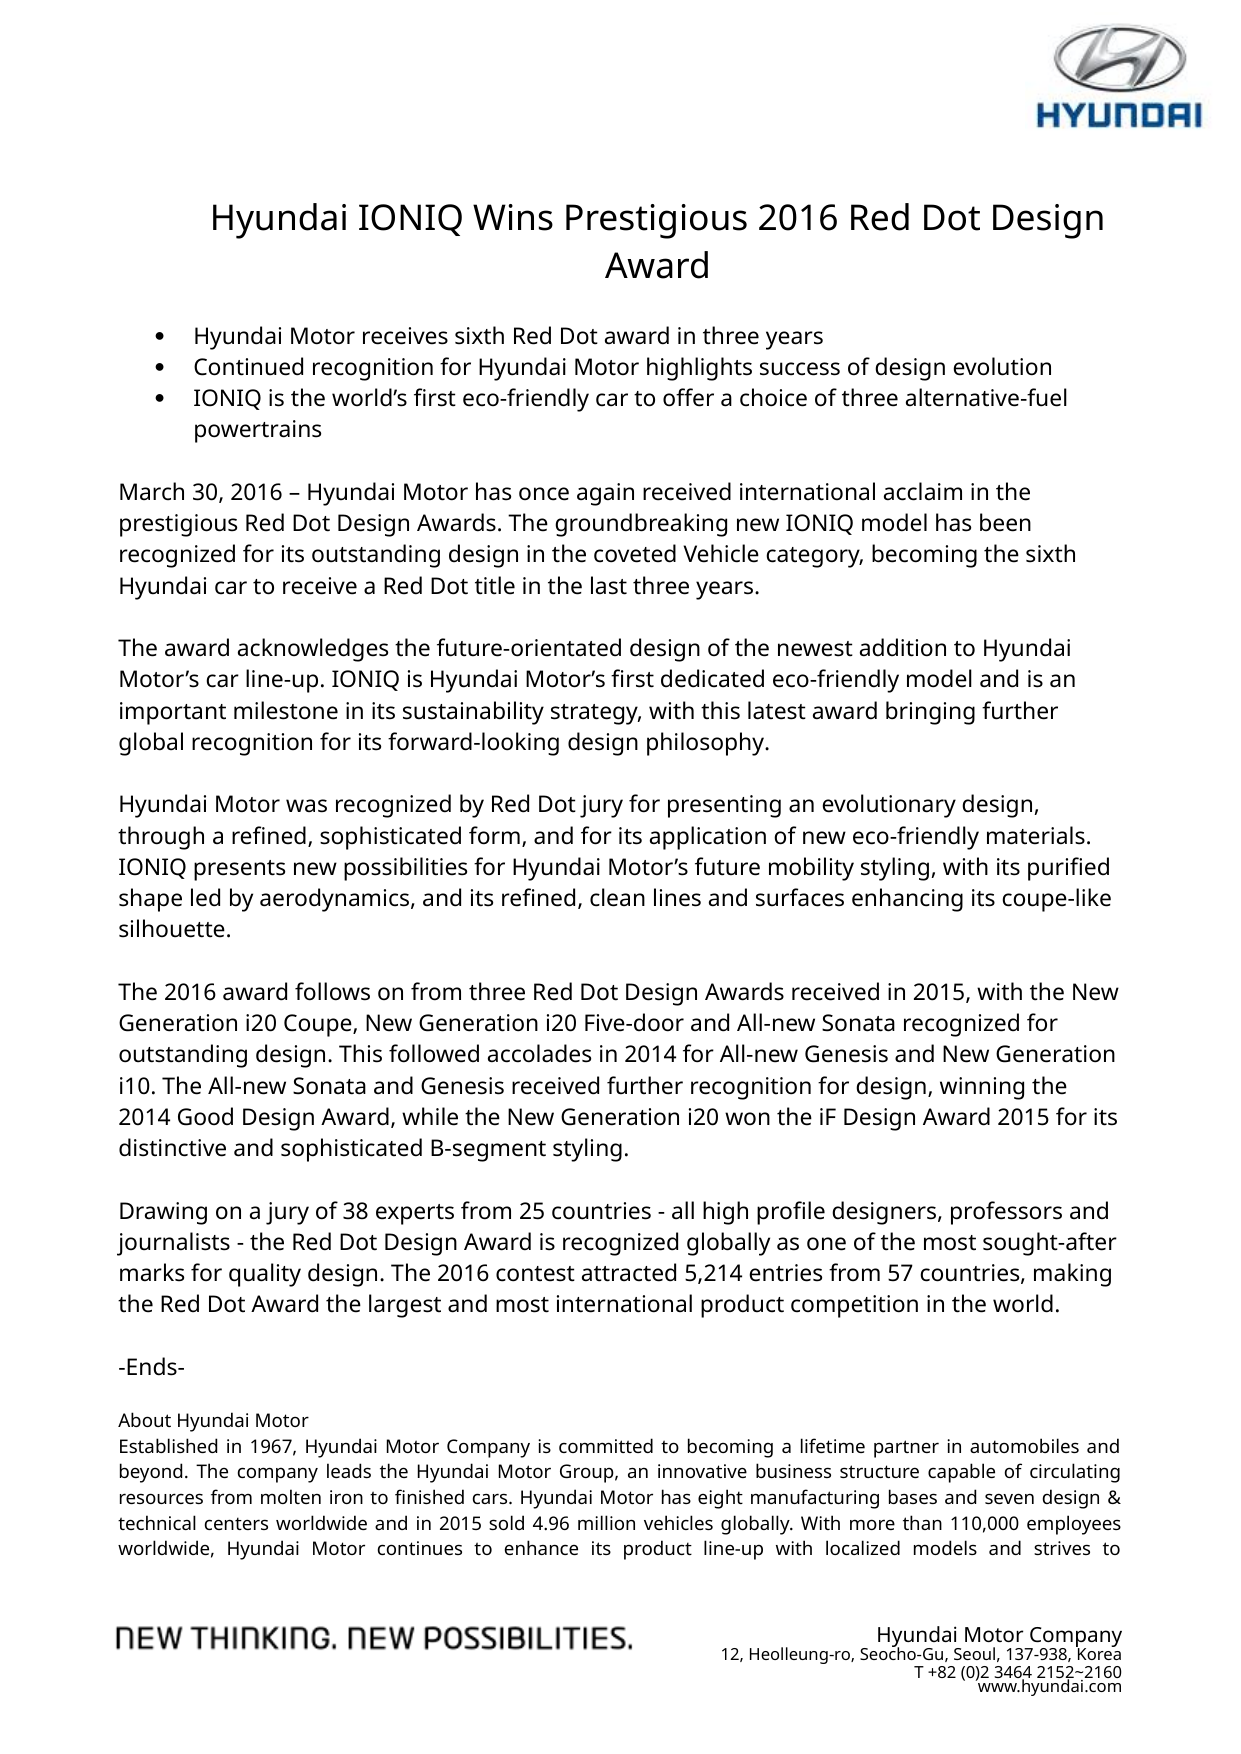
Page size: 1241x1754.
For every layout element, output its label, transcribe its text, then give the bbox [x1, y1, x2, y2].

text Hyundai Motor was recognized by Red Dot jury for presenting an evolutionary design, through a refined, sophisticated form, and for its application of new eco-friendly materials. IONIQ presents new possibilities for Hyundai Motor’s future mobility styling, with its purified shape led by aerodynamics, and its refined, clean lines and surfaces enhancing its coupe-like silhouette. [118, 788, 1122, 945]
picture [1025, 12, 1217, 142]
text The 2016 award follows on from three Red Dot Design Awards received in 2015, with the New Generation i20 Coupe, New Generation i20 Five-door and All-new Sonata recognized for outstanding design. This followed accolades in 2014 for All-new Genesis and New Generation i10. The All-new Sonata and Genesis received further recognition for design, winning the 2014 Good Design Award, while the New Generation i20 won the iF Design Award 2015 for its distinctive and sophisticated B-segment styling. [118, 976, 1122, 1163]
text -Ends- [118, 1320, 1122, 1382]
list Hyundai Motor receives sixth Red Dot award in three years [156, 320, 1122, 351]
picture [34, 1606, 709, 1754]
text Drawing on a jury of 38 experts from 25 countries - all high profile designers, professors and journalists - the Red Dot Design Award is recognized globally as one of the most sought-after marks for quality design. The 2016 contest attracted 5,214 entries from 57 countries, making the Red Dot Award the largest and most international product competition in the world. [118, 1195, 1122, 1320]
list Continued recognition for Hyundai Motor highlights success of design evolution [156, 351, 1122, 382]
text Hyundai IONIQ Wins Prestigious 2016 Red Dot Design Award [193, 192, 1122, 288]
text March 30, 2016 – Hyundai Motor has once again received international acclaim in the prestigious Red Dot Design Awards. The groundbreaking new IONIQ model has been recognized for its outstanding design in the coveted Vehicle category, becoming the sixth Hyundai car to receive a Red Dot title in the last three years. [118, 476, 1122, 601]
text The award acknowledges the future-orientated design of the newest addition to Hyundai Motor’s car line-up. IONIQ is Hyundai Motor’s first dedicated eco-friendly model and is an important milestone in its sustainability strategy, with this latest award bringing further global recognition for its forward-looking design philosophy. [118, 632, 1122, 757]
text About Hyundai Motor [118, 1408, 1139, 1433]
list IONIQ is the world’s first eco-friendly car to offer a choice of three alternative-fuel powertrains [156, 382, 1122, 445]
